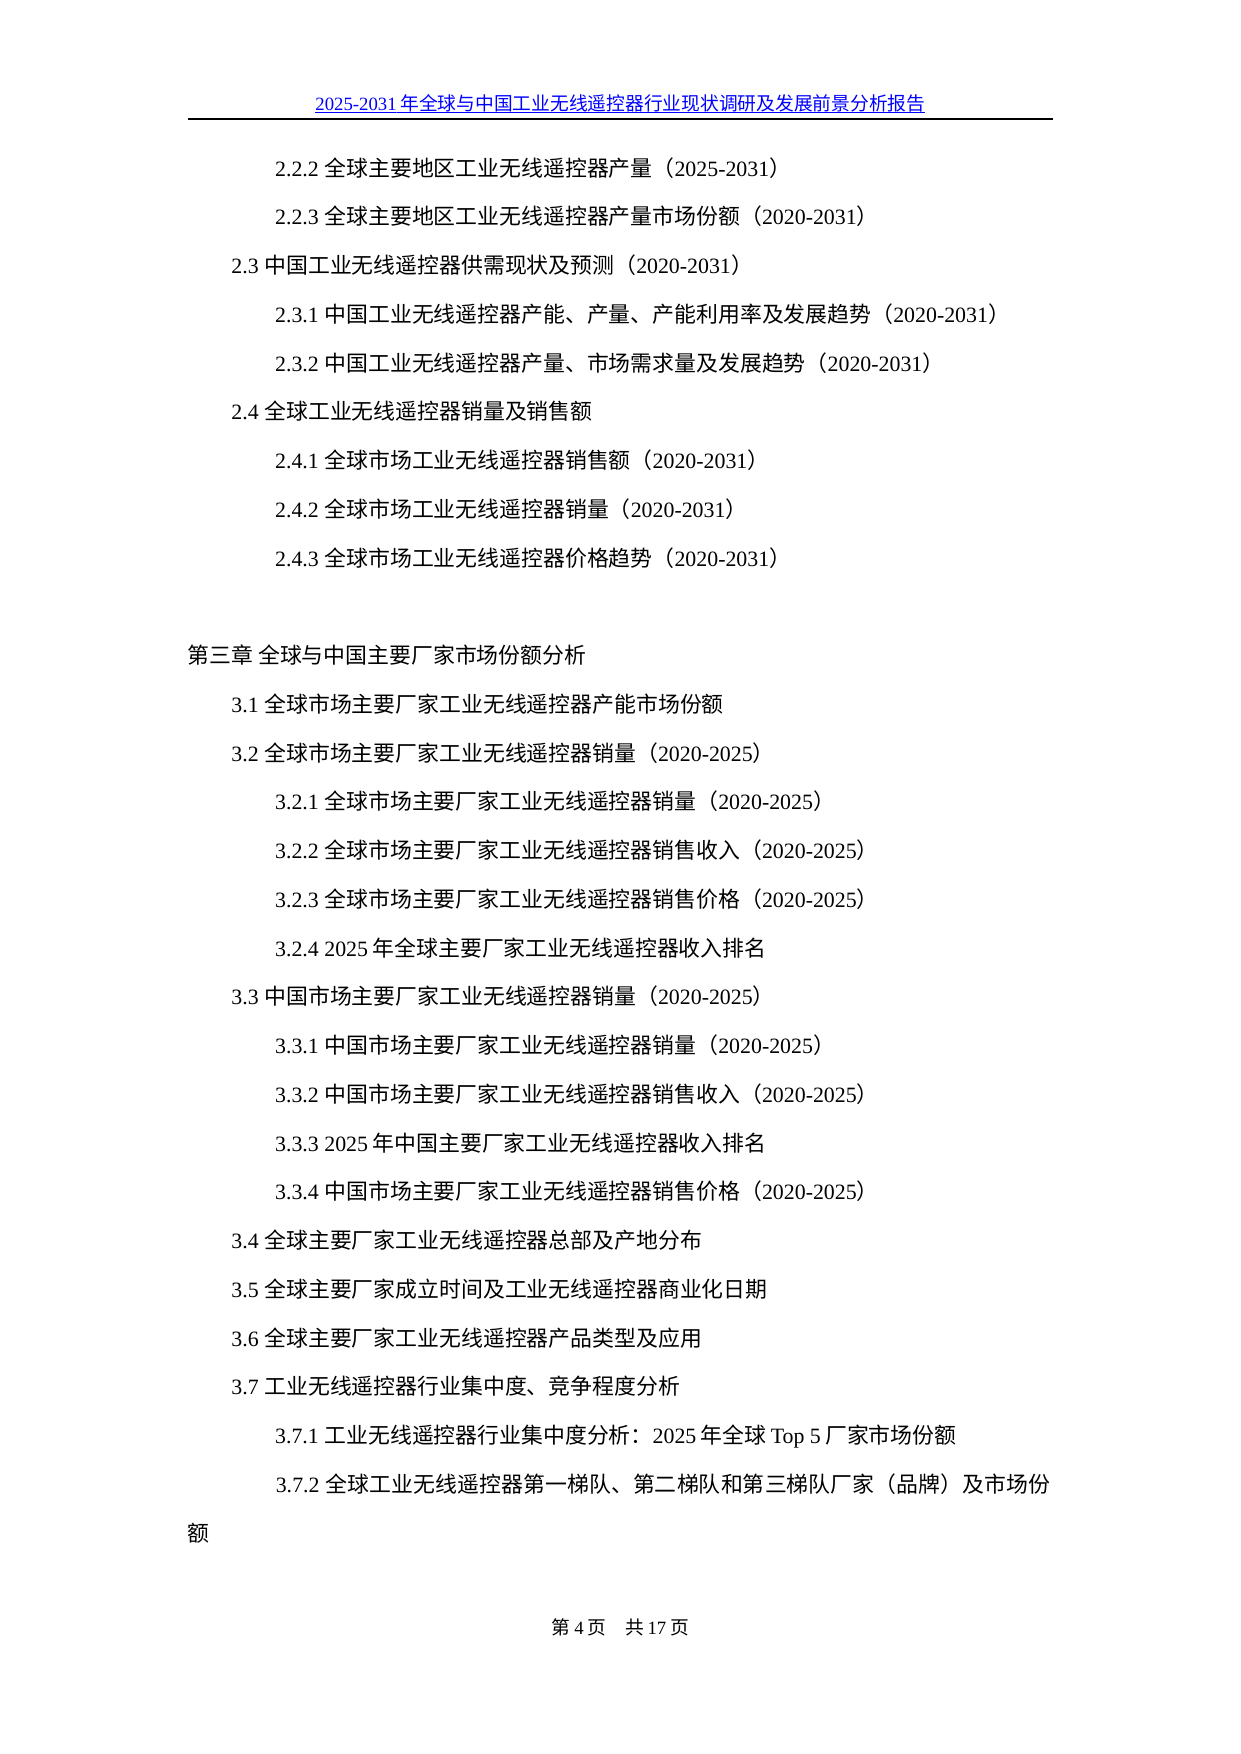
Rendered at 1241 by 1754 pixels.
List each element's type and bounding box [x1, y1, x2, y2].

text [187, 150, 1053, 1548]
